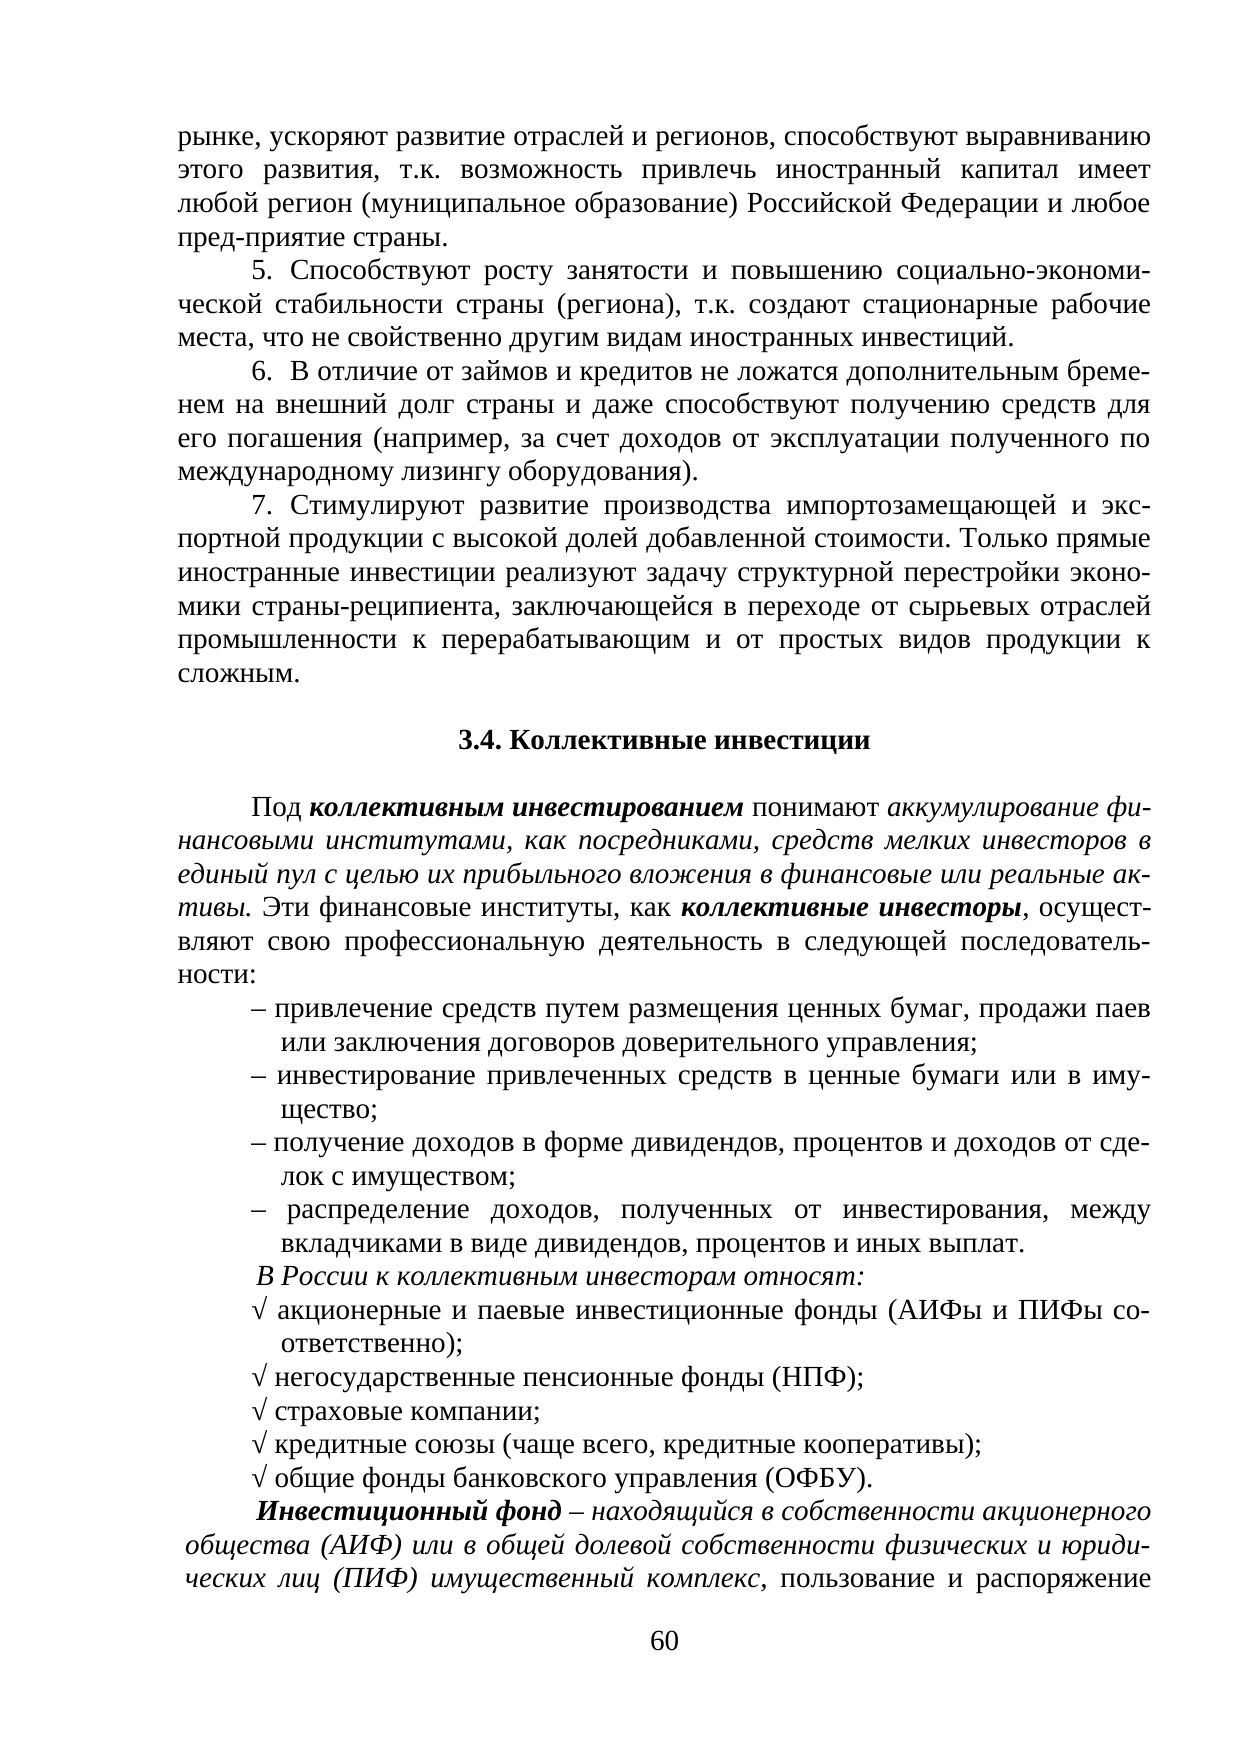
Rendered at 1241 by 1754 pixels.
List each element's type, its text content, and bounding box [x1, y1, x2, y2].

list Стимулируют развитие производства импортозамещающей и экс-портной продукции с высокой долей добавленной стоимости. Только прямые иностранные инвестиции реализуют задачу структурной перестройки эконо-мики страны-реципиента, заключающейся в переходе от сырьевых отраслей промышленности к перерабатывающим и от простых видов продукции к сложным. [177, 487, 1152, 688]
text 3.4. Коллективные инвестиции [177, 722, 1152, 755]
text – привлечение средств путем размещения ценных бумаг, продажи паев или заключения договоров доверительного управления; [251, 990, 1152, 1057]
text √ акционерные и паевые инвестиционные фонды (АИФы и ПИФы со-ответственно); [251, 1292, 1152, 1359]
text – инвестирование привлеченных средств в ценные бумаги или в иму-щество; [251, 1057, 1152, 1124]
text – получение доходов в форме дивидендов, процентов и доходов от сде-лок с имуществом; [251, 1124, 1152, 1191]
text Под коллективным инвестированием понимают аккумулирование фи-нансовыми институтами, как посредниками, средств мелких инвесторов в единый пул с целью их прибыльного вложения в финансовые или реальные ак-тивы. Эти финансовые институты, как коллективные инвесторы, осущест-вляют свою профессиональную деятельность в следующей последователь-ности: [177, 789, 1152, 990]
text В России к коллективным инвесторам относят: [185, 1258, 1152, 1292]
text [185, 1493, 1152, 1594]
text √ общие фонды банковского управления (ОФБУ). [177, 1460, 1152, 1493]
text √ кредитные союзы (чаще всего, кредитные кооперативы); [177, 1426, 1152, 1460]
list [177, 118, 1152, 252]
list В отличие от займов и кредитов не ложатся дополнительным бреме-нем на внешний долг страны и даже способствуют получению средств для его погашения (например, за счет доходов от эксплуатации полученного по международному лизингу оборудования). [177, 353, 1152, 487]
text √ страховые компании; [177, 1393, 1152, 1426]
text √ негосударственные пенсионные фонды (НПФ); [177, 1359, 1152, 1393]
text – распределение доходов, полученных от инвестирования, между вкладчиками в виде дивидендов, процентов и иных выплат. [251, 1191, 1152, 1258]
list Способствуют росту занятости и повышению социально-экономи-ческой стабильности страны (региона), т.к. создают стационарные рабочие места, что не свойственно другим видам иностранных инвестиций. [177, 252, 1152, 353]
